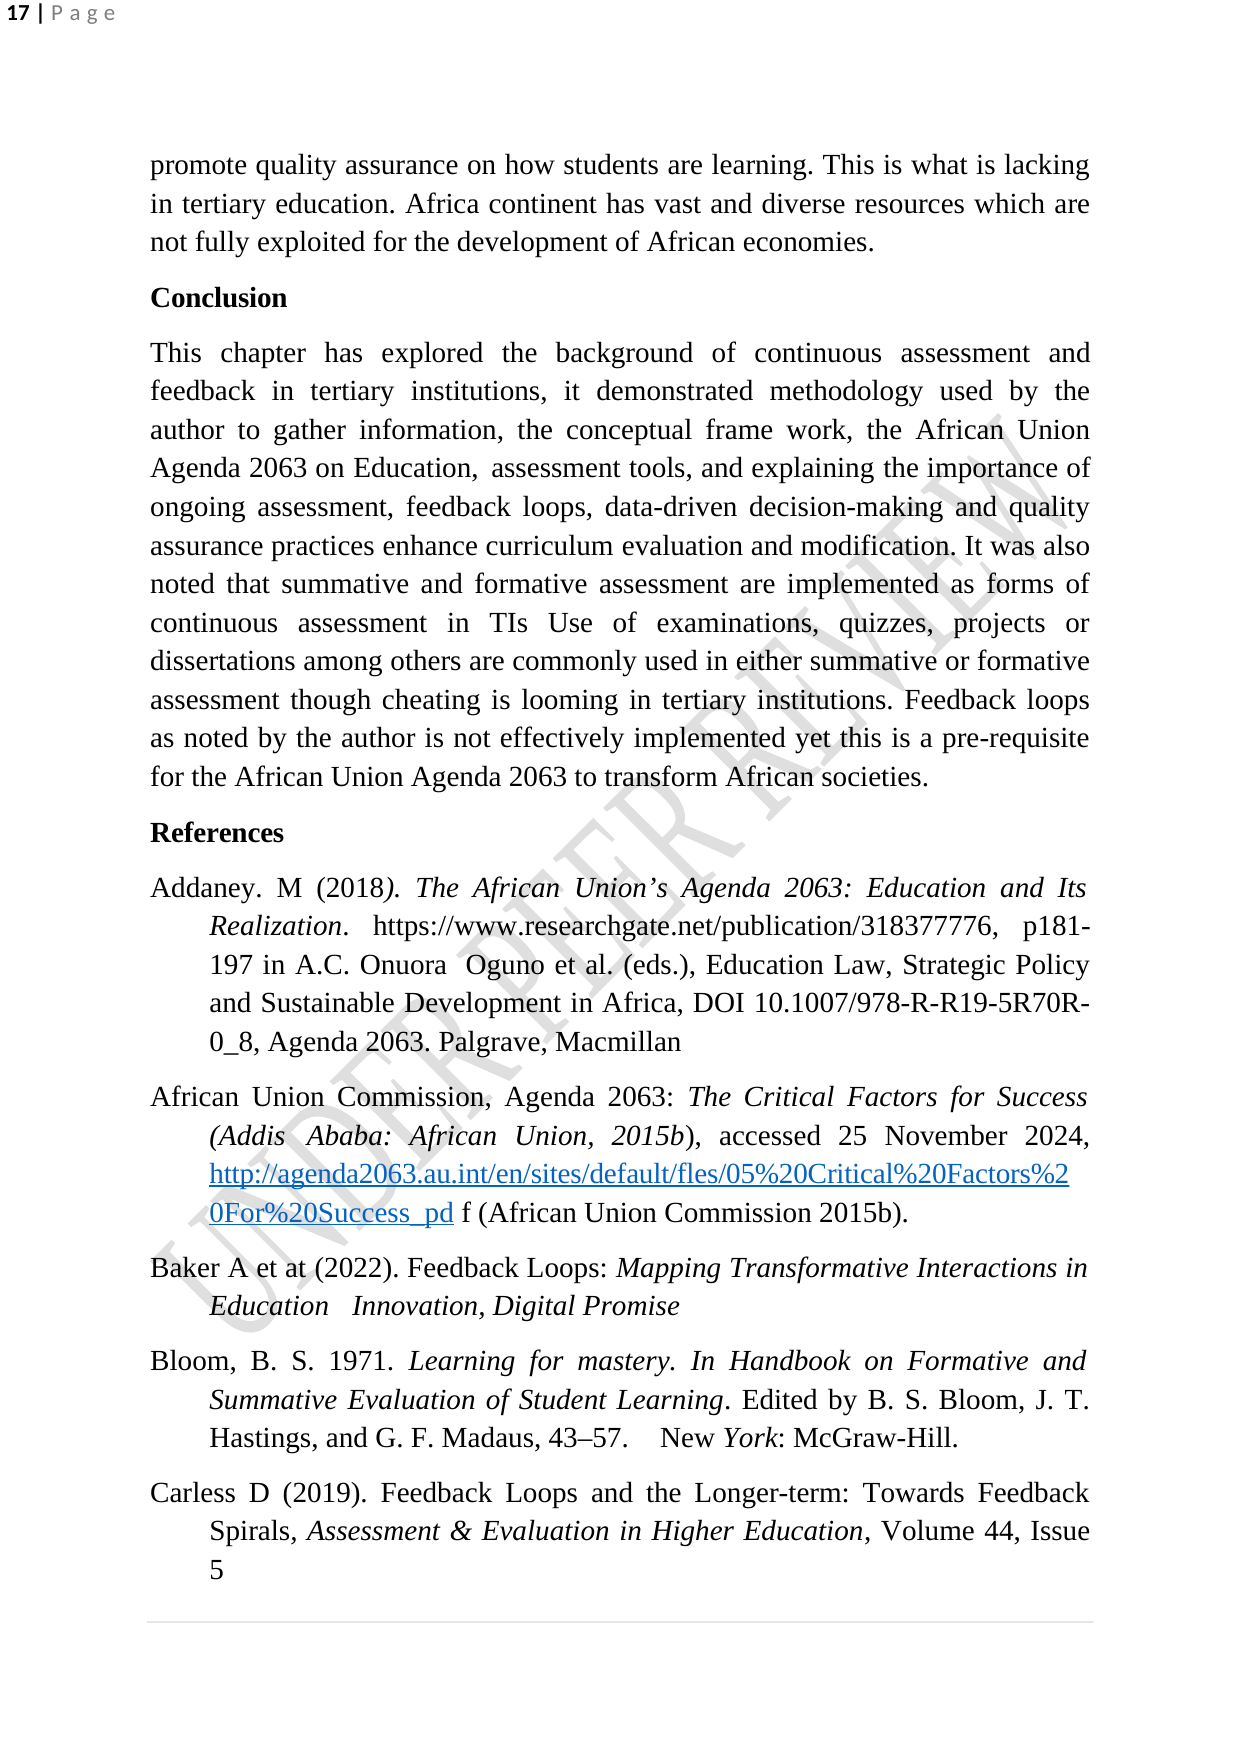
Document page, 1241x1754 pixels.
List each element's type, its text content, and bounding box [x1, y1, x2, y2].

text This chapter has explored the background of continuous assessment and feedback in tertiary institutions, it demonstrated methodology used by the author to gather information, the conceptual frame work, the African Union Agenda 2063 on Education, assessment tools, and explaining the importance of ongoing assessment, feedback loops, data-driven decision-making and quality assurance practices enhance curriculum evaluation and modification. It was also noted that summative and formative assessment are implemented as forms of continuous assessment in TIs Use of examinations, quizzes, projects or dissertations among others are commonly used in either summative or formative assessment though cheating is looming in tertiary institutions. Feedback loops as noted by the author is not effectively implemented yet this is a pre-requisite for the African Union Agenda 2063 to transform African societies. [150, 335, 1091, 792]
subtitle References [150, 815, 1093, 848]
text Baker A et at (2022). Feedback Loops: Mapping Transformative Interactions in Education Innovation, Digital Promise [150, 1250, 1091, 1322]
text African Union Commission, Agenda 2063: The Critical Factors for Success (Addis Ababa: African Union, 2015b), accessed 25 November 2024, http://agenda2063.au.int/en/sites/default/fles/05%20Critical%20Factors%2 0For%20Success_pd f (African Union Commission 2015b). [150, 1079, 1091, 1228]
text Bloom, B. S. 1971. Learning for mastery. In Handbook on Formative and Summative Evaluation of Student Learning. Edited by B. S. Bloom, J. T. Hastings, and G. F. Madaus, 43–57. New York: McGraw-Hill. [150, 1343, 1090, 1454]
subtitle Conclusion [150, 280, 1093, 314]
text promote quality assurance on how students are learning. This is what is lacking in tertiary education. Africa continent has vast and diverse resources which are not fully exploited for the development of African economies. [150, 147, 1091, 258]
text Addaney. M (2018). The African Union’s Agenda 2063: Education and Its Realization. https://www.researchgate.net/publication/318377776, p181- 197 in A.C. Onuora Oguno et al. (eds.), Education Law, Strategic Policy and Sustainable Development in Africa, DOI 10.1007/978-R-R19-5R70R- 0_8, Agenda 2063. Palgrave, Macmillan [150, 870, 1091, 1057]
text Carless D (2019). Feedback Loops and the Longer-term: Towards Feedback Spirals, Assessment & Evaluation in Higher Education, Volume 44, Issue 5 [150, 1475, 1091, 1586]
